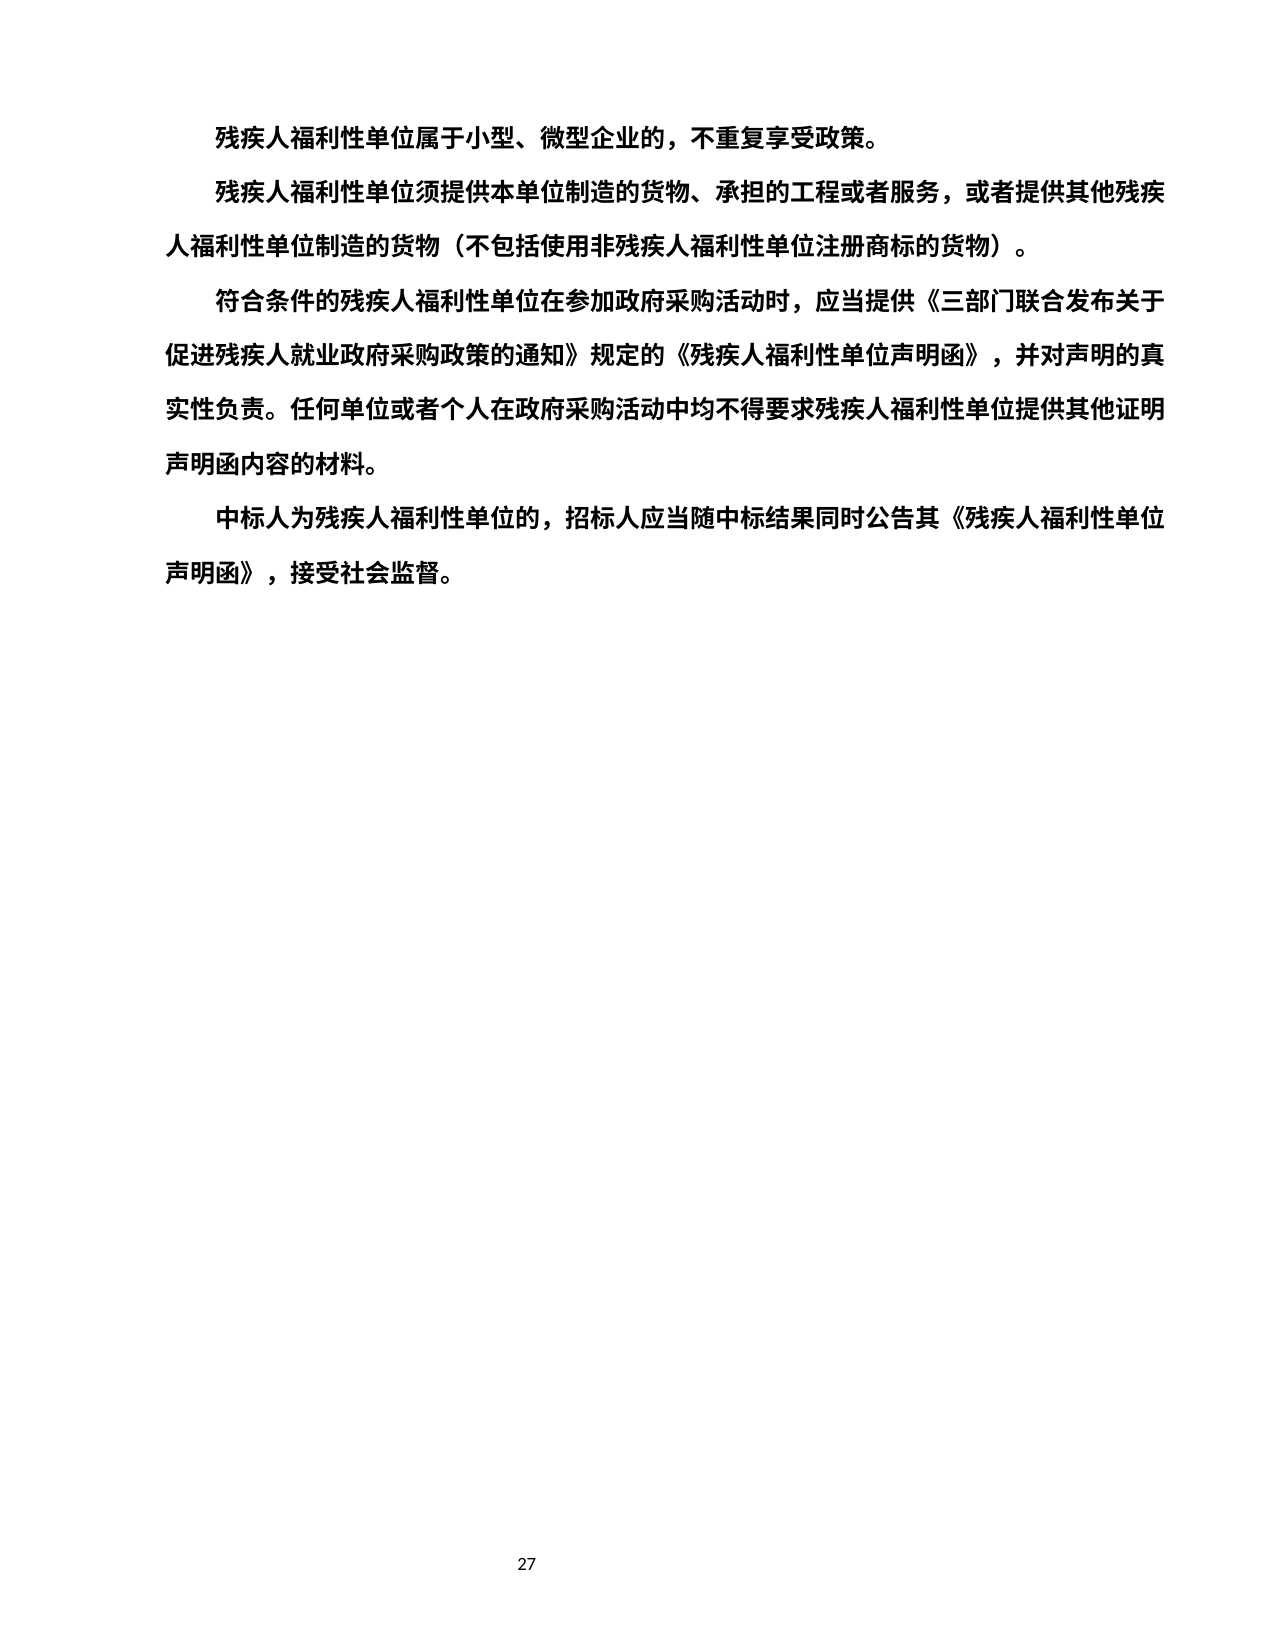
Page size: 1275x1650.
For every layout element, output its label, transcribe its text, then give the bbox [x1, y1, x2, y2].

text 残疾人福利性单位属于小型、微型企业的，不重复享受政策。 [165, 118, 1169, 154]
text 残疾人福利性单位须提供本单位制造的货物、承担的工程或者服务，或者提供其他残疾人福利性单位制造的货物（不包括使用非残疾人福利性单位注册商标的货物）。 [165, 172, 1169, 263]
text 符合条件的残疾人福利性单位在参加政府采购活动时，应当提供《三部门联合发布关于促进残疾人就业政府采购政策的通知》规定的《残疾人福利性单位声明函》，并对声明的真实性负责。任何单位或者个人在政府采购活动中均不得要求残疾人福利性单位提供其他证明声明函内容的材料。 [165, 281, 1169, 481]
text 中标人为残疾人福利性单位的，招标人应当随中标结果同时公告其《残疾人福利性单位声明函》，接受社会监督。 [165, 499, 1169, 589]
